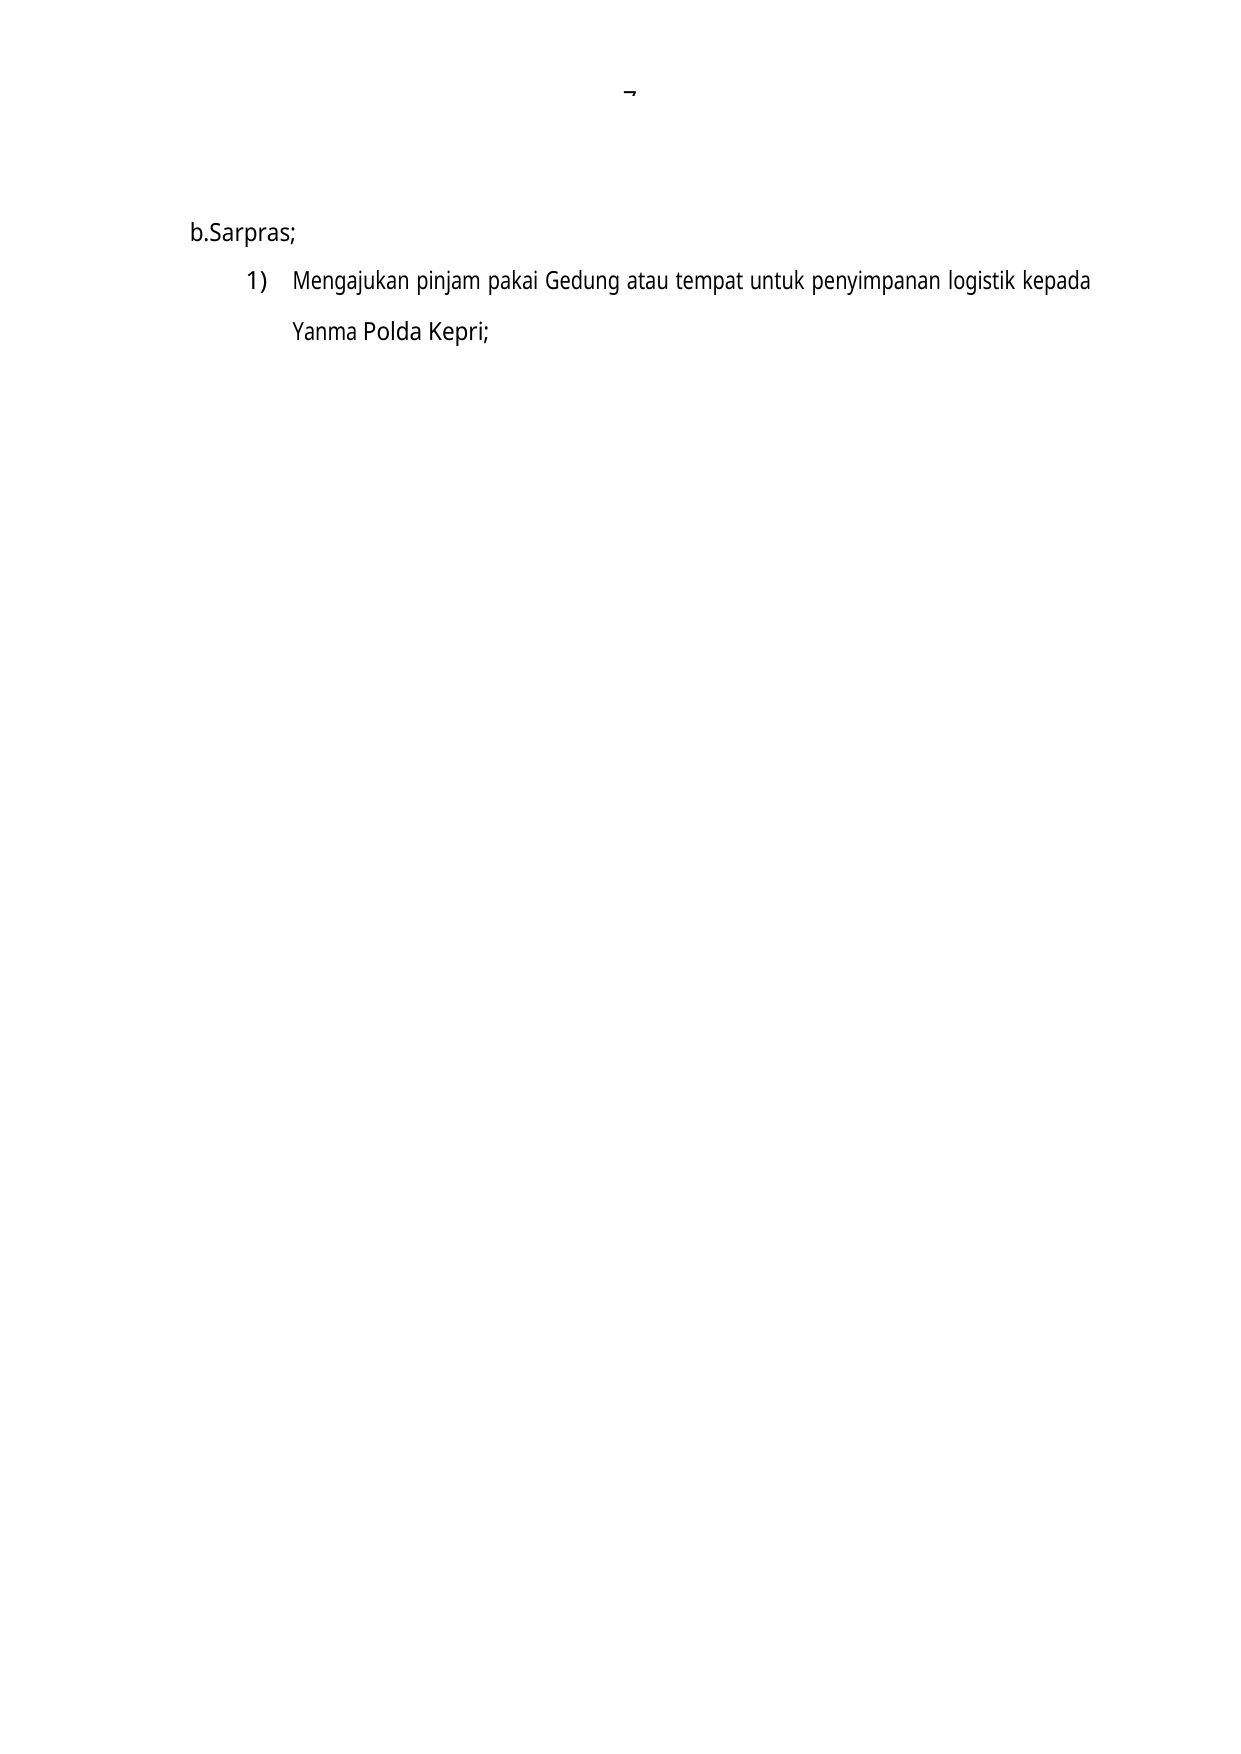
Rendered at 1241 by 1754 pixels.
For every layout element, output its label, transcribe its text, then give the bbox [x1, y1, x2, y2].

list Mengajukan pinjam pakai Gedung atau tempat untuk penyimpanan logistik kepada Yanma Polda Kepri; [245, 263, 1115, 348]
text b.Sarpras; [189, 214, 1134, 248]
